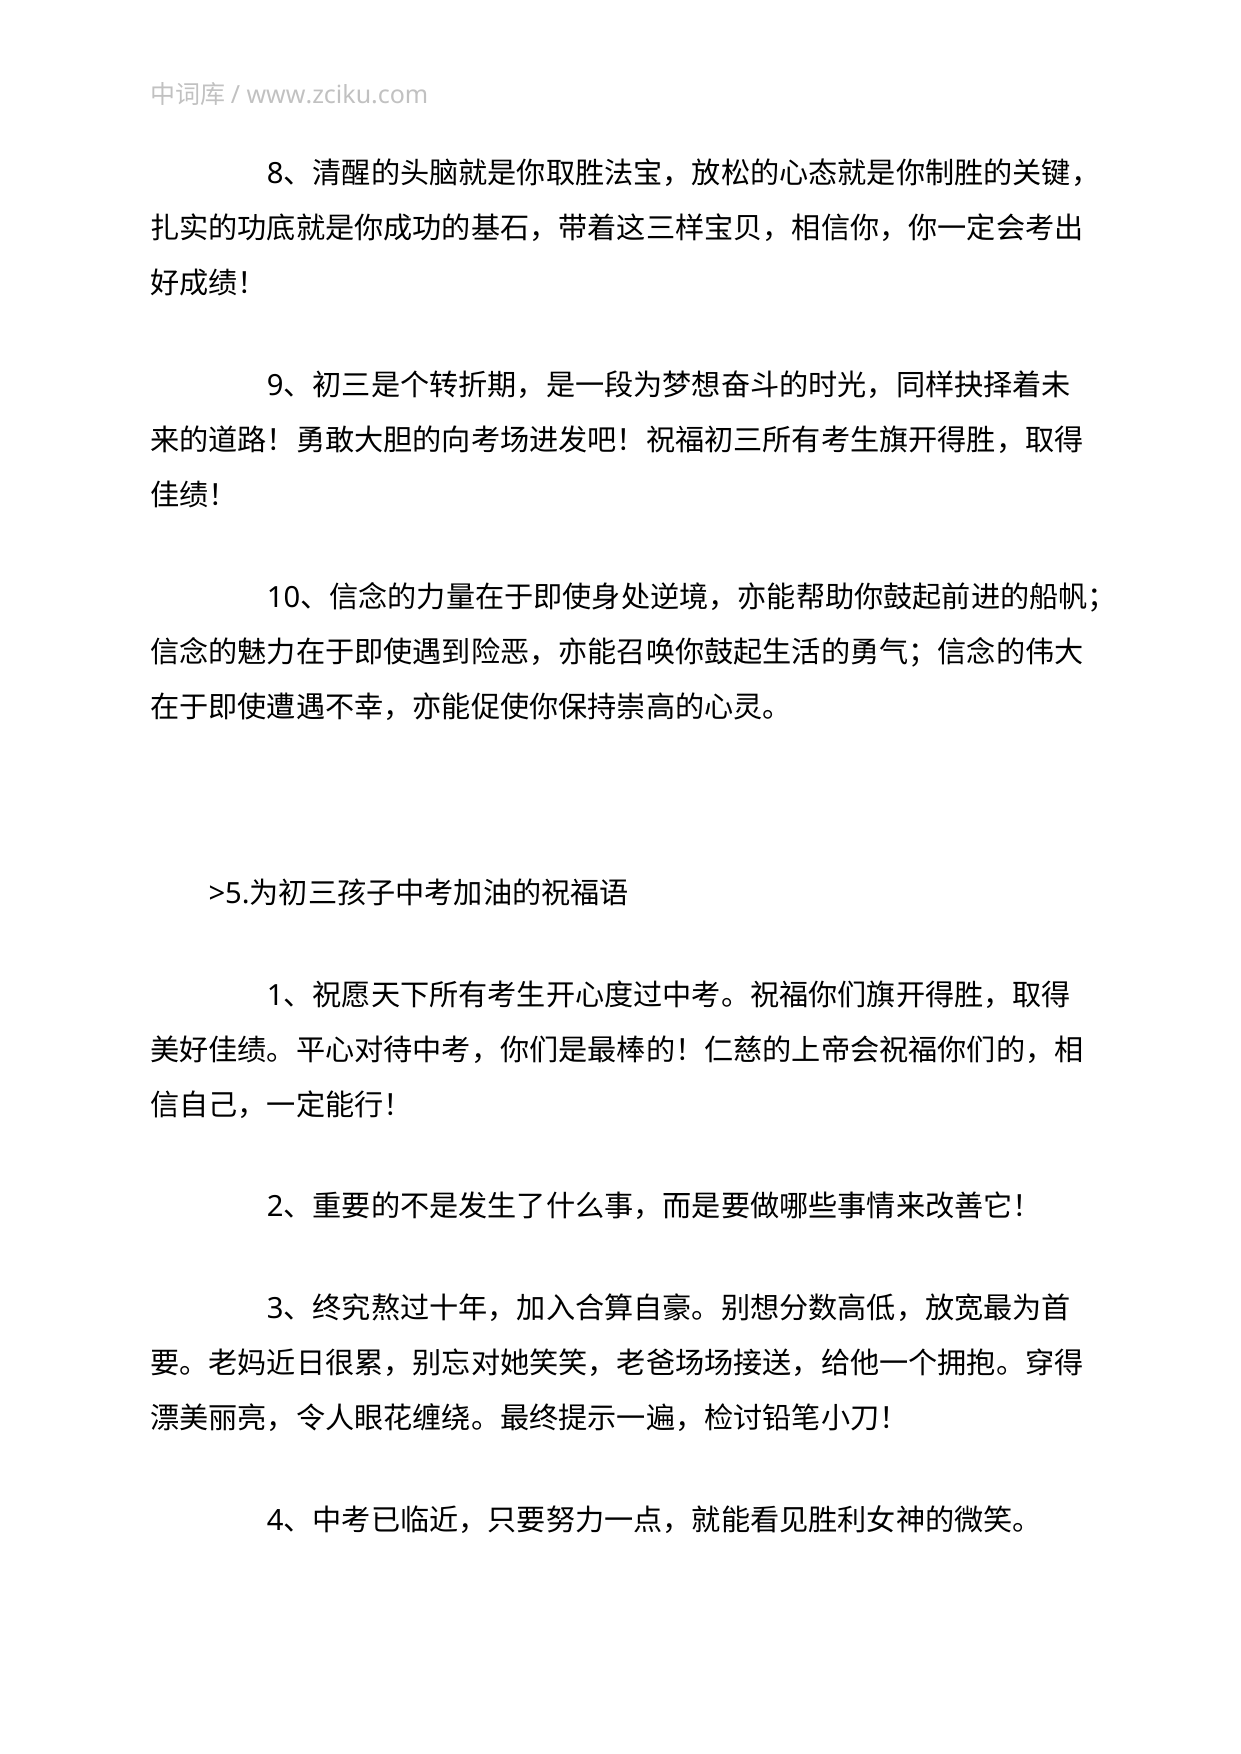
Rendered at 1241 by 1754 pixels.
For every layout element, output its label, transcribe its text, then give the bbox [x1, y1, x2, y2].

text 10、信念的力量在于即使身处逆境，亦能帮助你鼓起前进的船帆；信念的魅力在于即使遇到险恶，亦能召唤你鼓起生活的勇气；信念的伟大在于即使遭遇不幸，亦能促使你保持崇高的心灵。 [150, 573, 1090, 726]
text 2、重要的不是发生了什么事，而是要做哪些事情来改善它！ [150, 1183, 1090, 1225]
text 4、中考已临近，只要努力一点，就能看见胜利女神的微笑。 [150, 1496, 1090, 1539]
text 1、祝愿天下所有考生开心度过中考。祝福你们旗开得胜，取得美好佳绩。平心对待中考，你们是最棒的！仁慈的上帝会祝福你们的，相信自己，一定能行！ [150, 971, 1090, 1123]
text 9、初三是个转折期，是一段为梦想奋斗的时光，同样抉择着未来的道路！勇敢大胆的向考场进发吧！祝福初三所有考生旗开得胜，取得佳绩！ [150, 362, 1090, 514]
text 8、清醒的头脑就是你取胜法宝，放松的心态就是你制胜的关键，扎实的功底就是你成功的基石，带着这三样宝贝，相信你，你一定会考出好成绩！ [150, 150, 1090, 302]
text 3、终究熬过十年，加入合算自豪。别想分数高低，放宽最为首要。老妈近日很累，别忘对她笑笑，老爸场场接送，给他一个拥抱。穿得漂美丽亮，令人眼花缠绕。最终提示一遍，检讨铅笔小刀！ [150, 1285, 1090, 1437]
text >5.为初三孩子中考加油的祝福语 [150, 869, 1090, 912]
